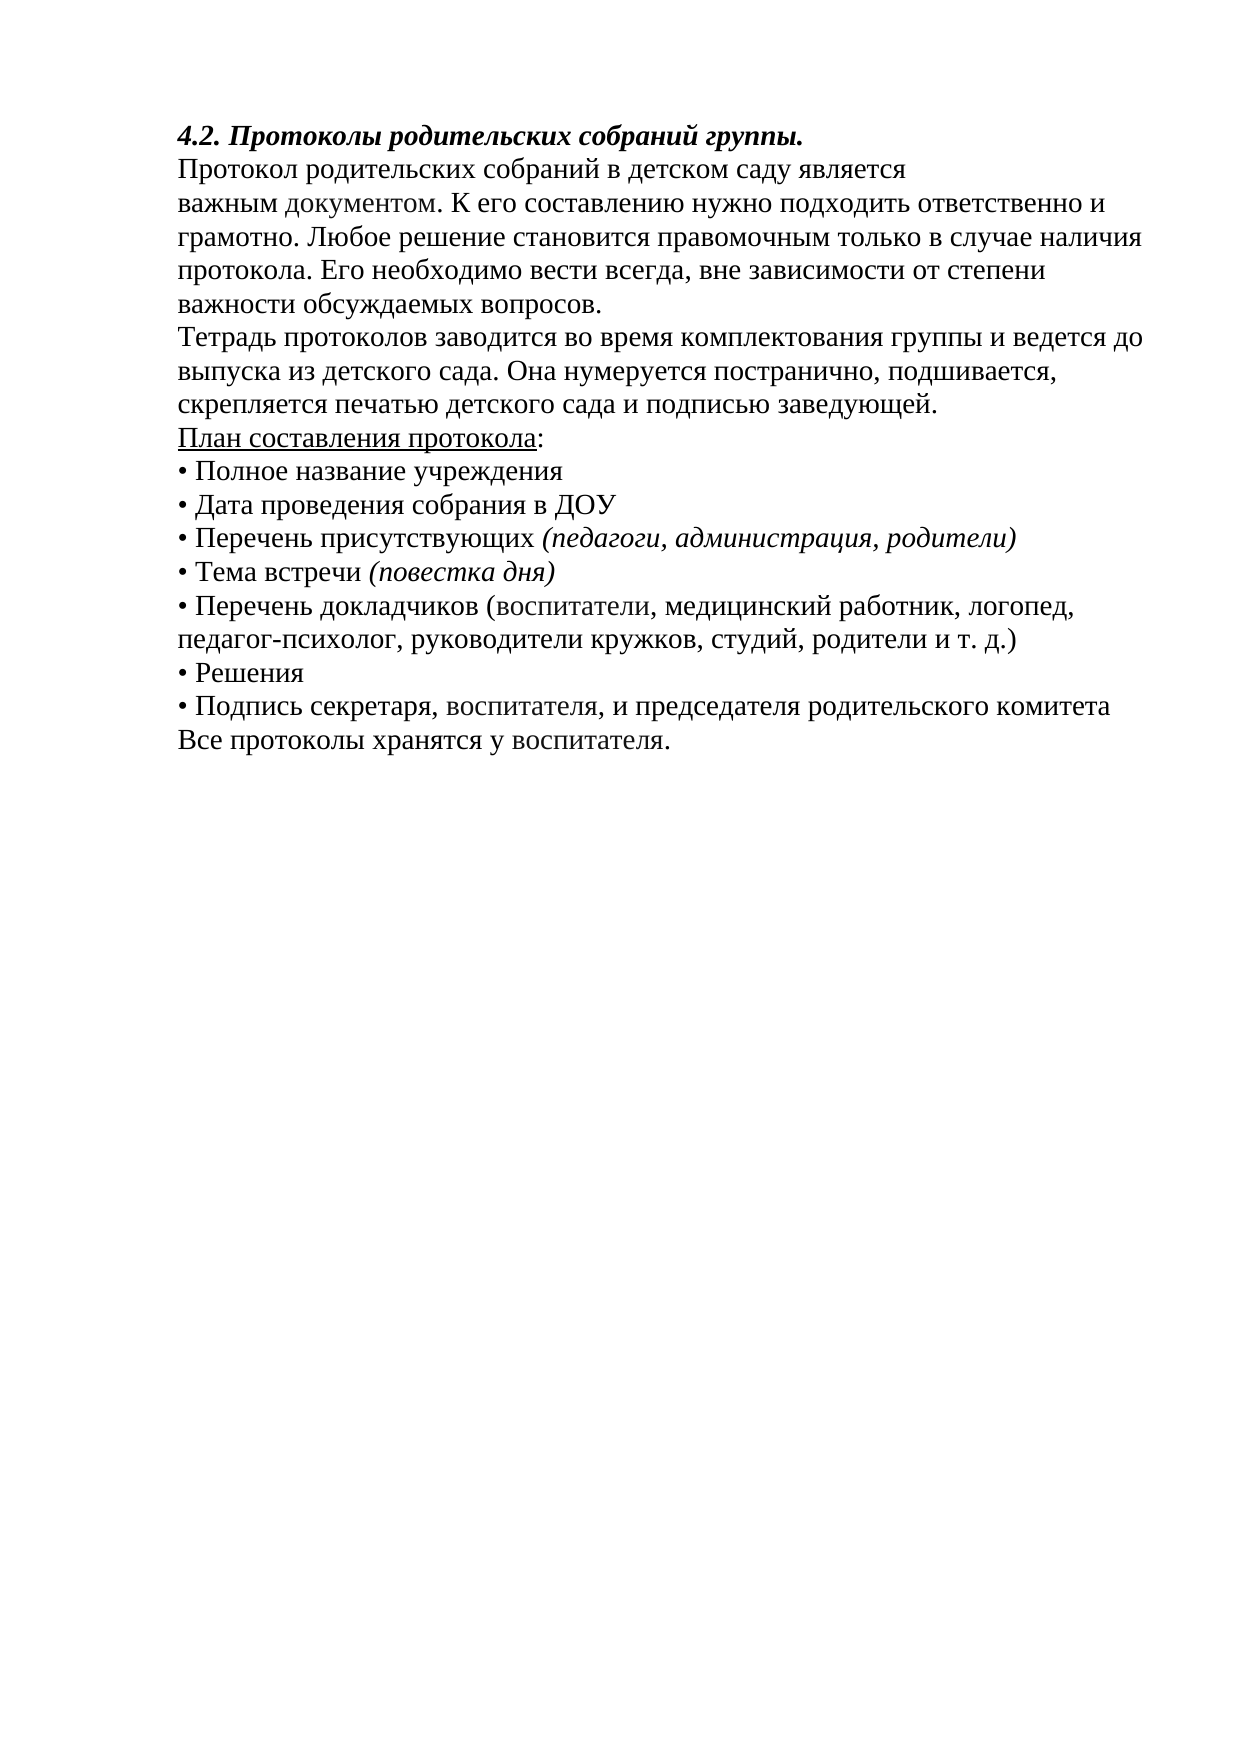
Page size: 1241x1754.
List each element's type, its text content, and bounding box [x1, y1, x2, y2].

text • Перечень присутствующих (педагоги, администрация, родители) [177, 521, 1152, 554]
text • Перечень докладчиков (воспитатели, медицинский работник, логопед, педагог-психолог, руководители кружков, студий, родители и т. д.) [177, 588, 1152, 655]
text План составления протокола: [177, 420, 1152, 453]
text Все протоколы хранятся у воспитателя. [177, 722, 1152, 755]
text • Тема встречи (повестка дня) [177, 554, 1152, 588]
text • Решения [177, 655, 1152, 688]
text 4.2. Протоколы родительских собраний группы. [177, 118, 1152, 152]
text Тетрадь протоколов заводится во время комплектования группы и ведется до выпуска из детского сада. Она нумеруется постранично, подшивается, скрепляется печатью детского сада и подписью заведующей. [177, 319, 1152, 420]
text • Полное название учреждения [177, 453, 1152, 487]
text • Дата проведения собрания в ДОУ [177, 487, 1152, 521]
text • Подпись секретаря, воспитателя, и председателя родительского комитета [177, 688, 1152, 722]
text Протокол родительских собраний в детском саду является важным документом. К его составлению нужно подходить ответственно и грамотно. Любое решение становится правомочным только в случае наличия протокола. Его необходимо вести всегда, вне зависимости от степени важности обсуждаемых вопросов. [177, 152, 1152, 319]
